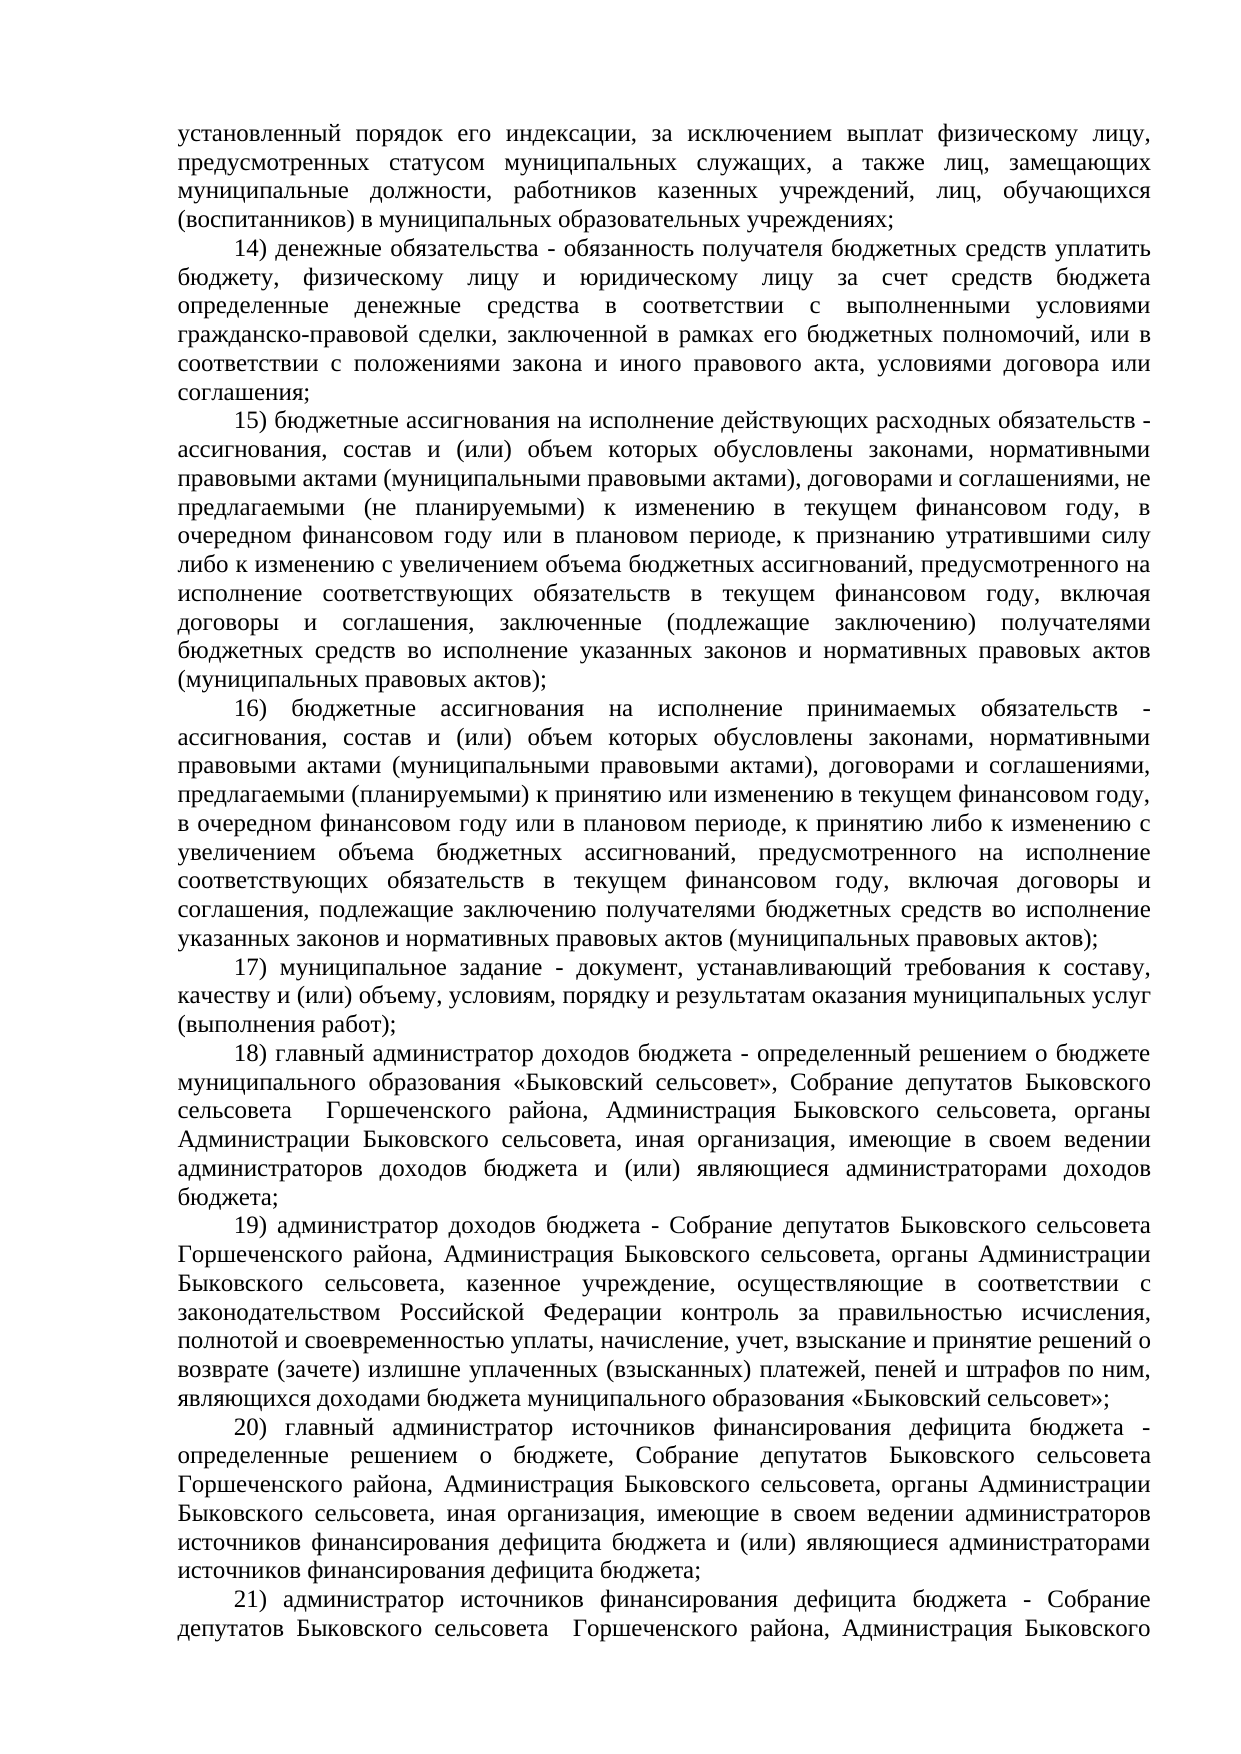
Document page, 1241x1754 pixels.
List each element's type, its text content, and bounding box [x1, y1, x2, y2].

text 19) администратор доходов бюджета - Собрание депутатов Быковского сельсовета Горшеченского района, Администрация Быковского сельсовета, органы Администрации Быковского сельсовета, казенное учреждение, осуществляющие в соответствии с законодательством Российской Федерации контроль за правильностью исчисления, полнотой и своевременностью уплаты, начисление, учет, взыскание и принятие решений о возврате (зачете) излишне уплаченных (взысканных) платежей, пеней и штрафов по ним, являющихся доходами бюджета муниципального образования «Быковский сельсовет»; [177, 1211, 1152, 1412]
text 17) муниципальное задание - документ, устанавливающий требования к составу, качеству и (или) объему, условиям, порядку и результатам оказания муниципальных услуг (выполнения работ); [177, 952, 1152, 1038]
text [177, 118, 1152, 233]
text 14) денежные обязательства - обязанность получателя бюджетных средств уплатить бюджету, физическому лицу и юридическому лицу за счет средств бюджета определенные денежные средства в соответствии с выполненными условиями гражданско-правовой сделки, заключенной в рамках его бюджетных полномочий, или в соответствии с положениями закона и иного правового акта, условиями договора или соглашения; [177, 233, 1152, 406]
text 20) главный администратор источников финансирования дефицита бюджета - определенные решением о бюджете, Собрание депутатов Быковского сельсовета Горшеченского района, Администрация Быковского сельсовета, органы Администрации Быковского сельсовета, иная организация, имеющие в своем ведении администраторов источников финансирования дефицита бюджета и (или) являющиеся администраторами источников финансирования дефицита бюджета; [177, 1412, 1152, 1584]
text 18) главный администратор доходов бюджета - определенный решением о бюджете муниципального образования «Быковский сельсовет», Собрание депутатов Быковского сельсовета Горшеченского района, Администрация Быковского сельсовета, органы Администрации Быковского сельсовета, иная организация, имеющие в своем ведении администраторов доходов бюджета и (или) являющиеся администраторами доходов бюджета; [177, 1038, 1152, 1211]
text 15) бюджетные ассигнования на исполнение действующих расходных обязательств - ассигнования, состав и (или) объем которых обусловлены законами, нормативными правовыми актами (муниципальными правовыми актами), договорами и соглашениями, не предлагаемыми (не планируемыми) к изменению в текущем финансовом году, в очередном финансовом году или в плановом периоде, к признанию утратившими силу либо к изменению с увеличением объема бюджетных ассигнований, предусмотренного на исполнение соответствующих обязательств в текущем финансовом году, включая договоры и соглашения, заключенные (подлежащие заключению) получателями бюджетных средств во исполнение указанных законов и нормативных правовых актов (муниципальных правовых актов); [177, 406, 1152, 693]
text 16) бюджетные ассигнования на исполнение принимаемых обязательств - ассигнования, состав и (или) объем которых обусловлены законами, нормативными правовыми актами (муниципальными правовыми актами), договорами и соглашениями, предлагаемыми (планируемыми) к принятию или изменению в текущем финансовом году, в очередном финансовом году или в плановом периоде, к принятию либо к изменению с увеличением объема бюджетных ассигнований, предусмотренного на исполнение соответствующих обязательств в текущем финансовом году, включая договоры и соглашения, подлежащие заключению получателями бюджетных средств во исполнение указанных законов и нормативных правовых актов (муниципальных правовых актов); [177, 693, 1152, 952]
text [177, 1584, 1152, 1642]
